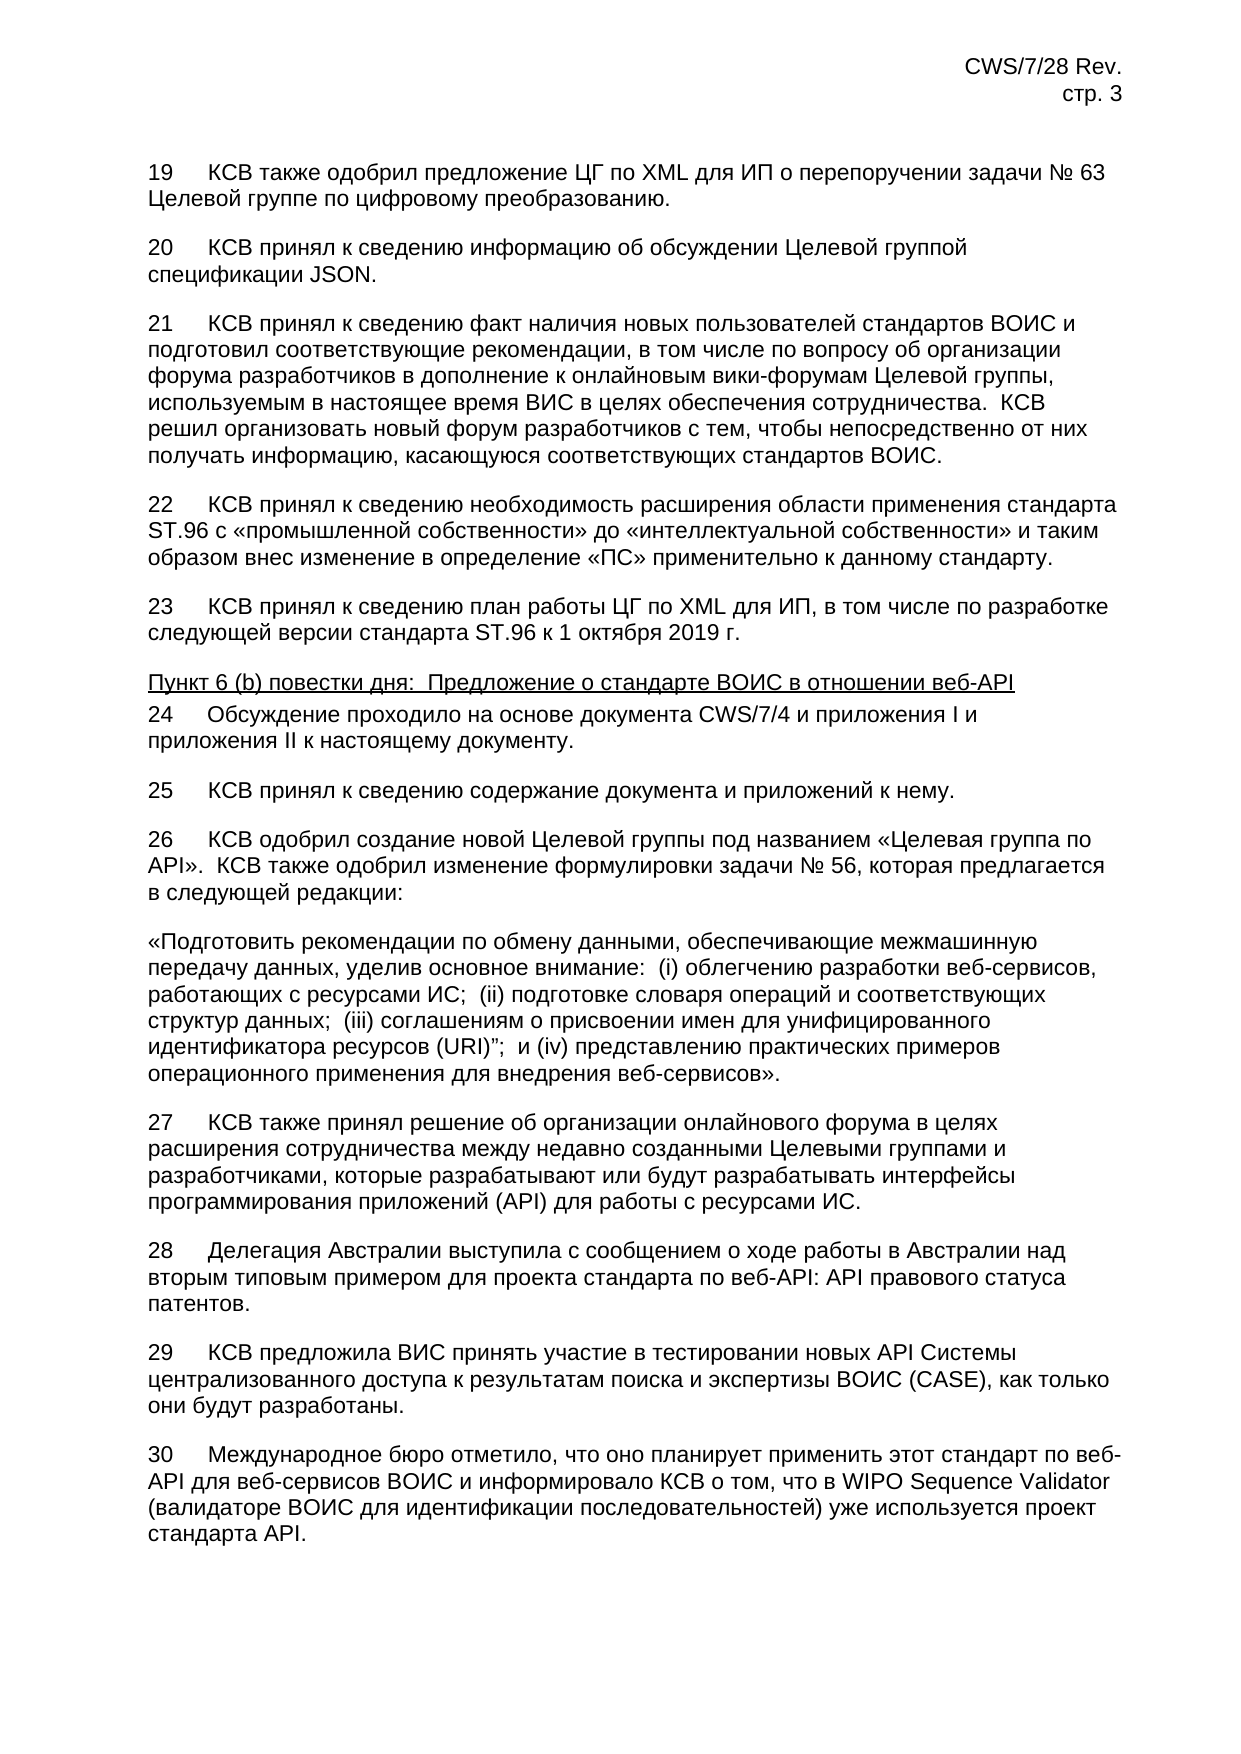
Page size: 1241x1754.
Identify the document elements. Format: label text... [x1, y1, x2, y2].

text Обсуждение проходило на основе документа CWS/7/4 и приложения I и приложения II к настоящему документу. [148, 701, 1122, 754]
text КСВ принял к сведению необходимость расширения области применения стандарта ST.96 с «промышленной собственности» до «интеллектуальной собственности» и таким образом внес изменение в определение «ПС» применительно к данному стандарту. [148, 491, 1122, 570]
text КСВ одобрил создание новой Целевой группы под названием «Целевая группа по API». КСВ также одобрил изменение формулировки задачи № 56, которая предлагается в следующей редакции: [148, 826, 1122, 905]
text Делегация Австралии выступила с сообщением о ходе работы в Австралии над вторым типовым примером для проекта стандарта по веб-API: API правового статуса патентов. [148, 1237, 1122, 1316]
text Международное бюро отметило, что оно планирует применить этот стандарт по веб-API для веб-сервисов ВОИС и информировало КСВ о том, что в WIPO Sequence Validator (валидаторе ВОИС для идентификации последовательностей) уже используется проект стандарта API. [148, 1441, 1122, 1547]
text КСВ принял к сведению содержание документа и приложений к нему. [148, 777, 1122, 803]
text КСВ принял к сведению информацию об обсуждении Целевой группой спецификации JSON. [148, 234, 1122, 287]
text КСВ также одобрил предложение ЦГ по XML для ИП о перепоручении задачи № 63 Целевой группе по цифровому преобразованию. [148, 158, 1122, 211]
text КСВ принял к сведению план работы ЦГ по XML для ИП, в том числе по разработке следующей версии стандарта ST.96 к 1 октября 2019 г. [148, 593, 1122, 646]
text «Подготовить рекомендации по обмену данными, обеспечивающие межмашинную передачу данных, уделив основное внимание: (i) облегчению разработки веб-сервисов, работающих с ресурсами ИС; (ii) подготовке словаря операций и соответствующих структур данных; (iii) соглашениям о присвоении имен для унифицированного идентификатора ресурсов (URI)”; и (iv) представлению практических примеров операционного применения для внедрения веб-сервисов». [148, 928, 1122, 1086]
text КСВ предложила ВИС принять участие в тестировании новых API Системы централизованного доступа к результатам поиска и экспертизы ВОИС (CASE), как только они будут разработаны. [148, 1339, 1122, 1418]
subtitle Пункт 6 (b) повестки дня: Предложение о стандарте ВОИС в отношении веб-API [148, 668, 1122, 695]
text КСВ принял к сведению факт наличия новых пользователей стандартов ВОИС и подготовил соответствующие рекомендации, в том числе по вопросу об организации форума разработчиков в дополнение к онлайновым вики-форумам Целевой группы, используемым в настоящее время ВИС в целях обеспечения сотрудничества. КСВ решил организовать новый форум разработчиков с тем, чтобы непосредственно от них получать информацию, касающуюся соответствующих стандартов ВОИС. [148, 310, 1122, 468]
text КСВ также принял решение об организации онлайнового форума в целях расширения сотрудничества между недавно созданными Целевыми группами и разработчиками, которые разрабатывают или будут разрабатывать интерфейсы программирования приложений (API) для работы с ресурсами ИС. [148, 1109, 1122, 1214]
